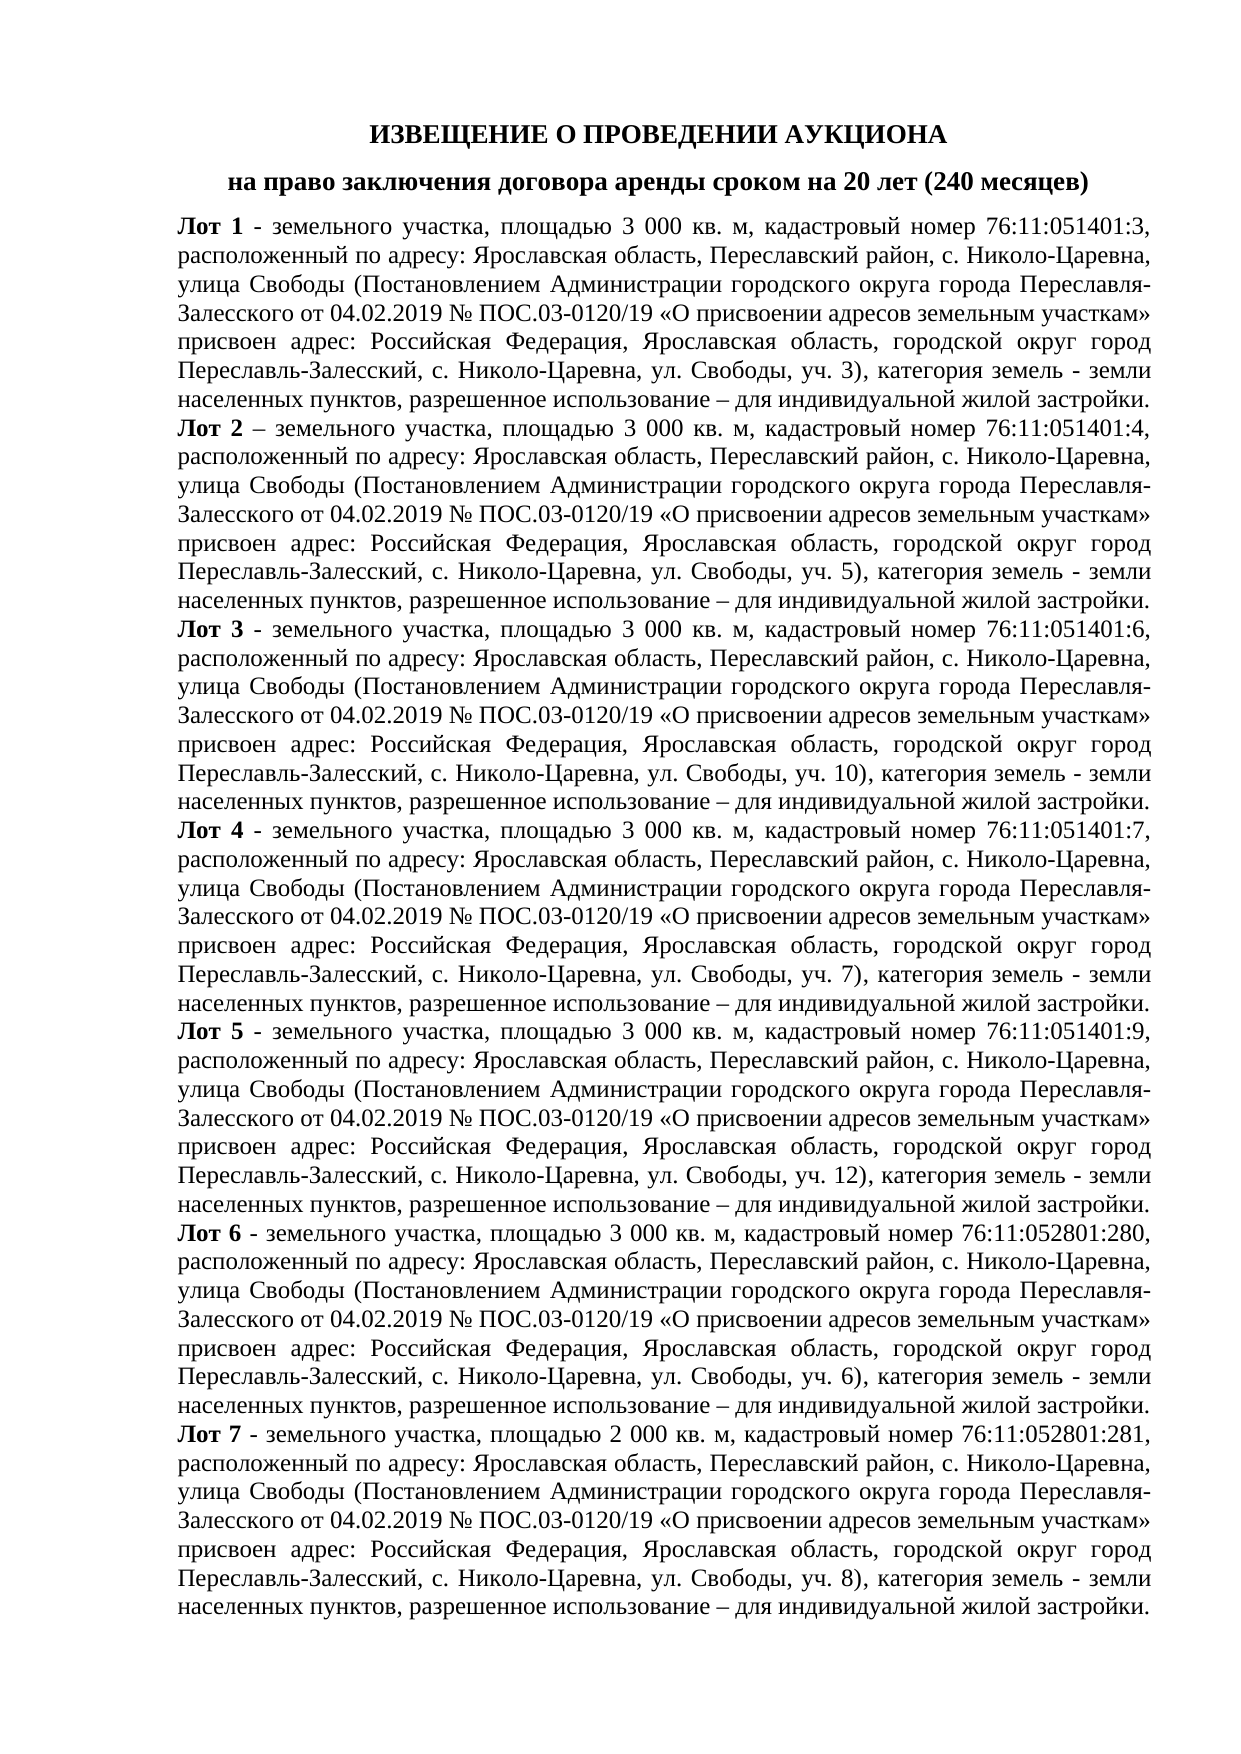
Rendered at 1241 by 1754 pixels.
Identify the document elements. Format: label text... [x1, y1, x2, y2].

text Лот 6 - земельного участка, площадью 3 000 кв. м, кадастровый номер 76:11:052801:280, расположенный по адресу: Ярославская область, Переславский район, с. Николо-Царевна, улица Свободы (Постановлением Администрации городского округа города Переславля-Залесского от 04.02.2019 № ПОС.03-0120/19 «О присвоении адресов земельным участкам» присвоен адрес: Российская Федерация, Ярославская область, городской округ город Переславль-Залесский, с. Николо-Царевна, ул. Свободы, уч. 6), категория земель - земли населенных пунктов, разрешенное использование – для индивидуальной жилой застройки. [177, 1218, 1152, 1419]
text Лот 4 - земельного участка, площадью 3 000 кв. м, кадастровый номер 76:11:051401:7, расположенный по адресу: Ярославская область, Переславский район, с. Николо-Царевна, улица Свободы (Постановлением Администрации городского округа города Переславля-Залесского от 04.02.2019 № ПОС.03-0120/19 «О присвоении адресов земельным участкам» присвоен адрес: Российская Федерация, Ярославская область, городской округ город Переславль-Залесский, с. Николо-Царевна, ул. Свободы, уч. 7), категория земель - земли населенных пунктов, разрешенное использование – для индивидуальной жилой застройки. [177, 815, 1152, 1016]
text ИЗВЕЩЕНИЕ О ПРОВЕДЕНИИ АУКЦИОНА [177, 118, 1139, 149]
text Лот 7 - земельного участка, площадью 2 000 кв. м, кадастровый номер 76:11:052801:281, расположенный по адресу: Ярославская область, Переславский район, с. Николо-Царевна, улица Свободы (Постановлением Администрации городского округа города Переславля-Залесского от 04.02.2019 № ПОС.03-0120/19 «О присвоении адресов земельным участкам» присвоен адрес: Российская Федерация, Ярославская область, городской округ город Переславль-Залесский, с. Николо-Царевна, ул. Свободы, уч. 8), категория земель - земли населенных пунктов, разрешенное использование – для индивидуальной жилой застройки. [177, 1419, 1152, 1620]
text Лот 3 - земельного участка, площадью 3 000 кв. м, кадастровый номер 76:11:051401:6, расположенный по адресу: Ярославская область, Переславский район, с. Николо-Царевна, улица Свободы (Постановлением Администрации городского округа города Переславля-Залесского от 04.02.2019 № ПОС.03-0120/19 «О присвоении адресов земельным участкам» присвоен адрес: Российская Федерация, Ярославская область, городской округ город Переславль-Залесский, с. Николо-Царевна, ул. Свободы, уч. 10), категория земель - земли населенных пунктов, разрешенное использование – для индивидуальной жилой застройки. [177, 614, 1152, 815]
text Лот 5 - земельного участка, площадью 3 000 кв. м, кадастровый номер 76:11:051401:9, расположенный по адресу: Ярославская область, Переславский район, с. Николо-Царевна, улица Свободы (Постановлением Администрации городского округа города Переславля-Залесского от 04.02.2019 № ПОС.03-0120/19 «О присвоении адресов земельным участкам» присвоен адрес: Российская Федерация, Ярославская область, городской округ город Переславль-Залесский, с. Николо-Царевна, ул. Свободы, уч. 12), категория земель - земли населенных пунктов, разрешенное использование – для индивидуальной жилой застройки. [177, 1016, 1152, 1218]
text на право заключения договора аренды сроком на 20 лет (240 месяцев) [177, 165, 1139, 196]
text Лот 1 - земельного участка, площадью 3 000 кв. м, кадастровый номер 76:11:051401:3, расположенный по адресу: Ярославская область, Переславский район, с. Николо-Царевна, улица Свободы (Постановлением Администрации городского округа города Переславля-Залесского от 04.02.2019 № ПОС.03-0120/19 «О присвоении адресов земельным участкам» присвоен адрес: Российская Федерация, Ярославская область, городской округ город Переславль-Залесский, с. Николо-Царевна, ул. Свободы, уч. 3), категория земель - земли населенных пунктов, разрешенное использование – для индивидуальной жилой застройки. [177, 211, 1152, 413]
text Лот 2 – земельного участка, площадью 3 000 кв. м, кадастровый номер 76:11:051401:4, расположенный по адресу: Ярославская область, Переславский район, с. Николо-Царевна, улица Свободы (Постановлением Администрации городского округа города Переславля-Залесского от 04.02.2019 № ПОС.03-0120/19 «О присвоении адресов земельным участкам» присвоен адрес: Российская Федерация, Ярославская область, городской округ город Переславль-Залесский, с. Николо-Царевна, ул. Свободы, уч. 5), категория земель - земли населенных пунктов, разрешенное использование – для индивидуальной жилой застройки. [177, 413, 1152, 614]
